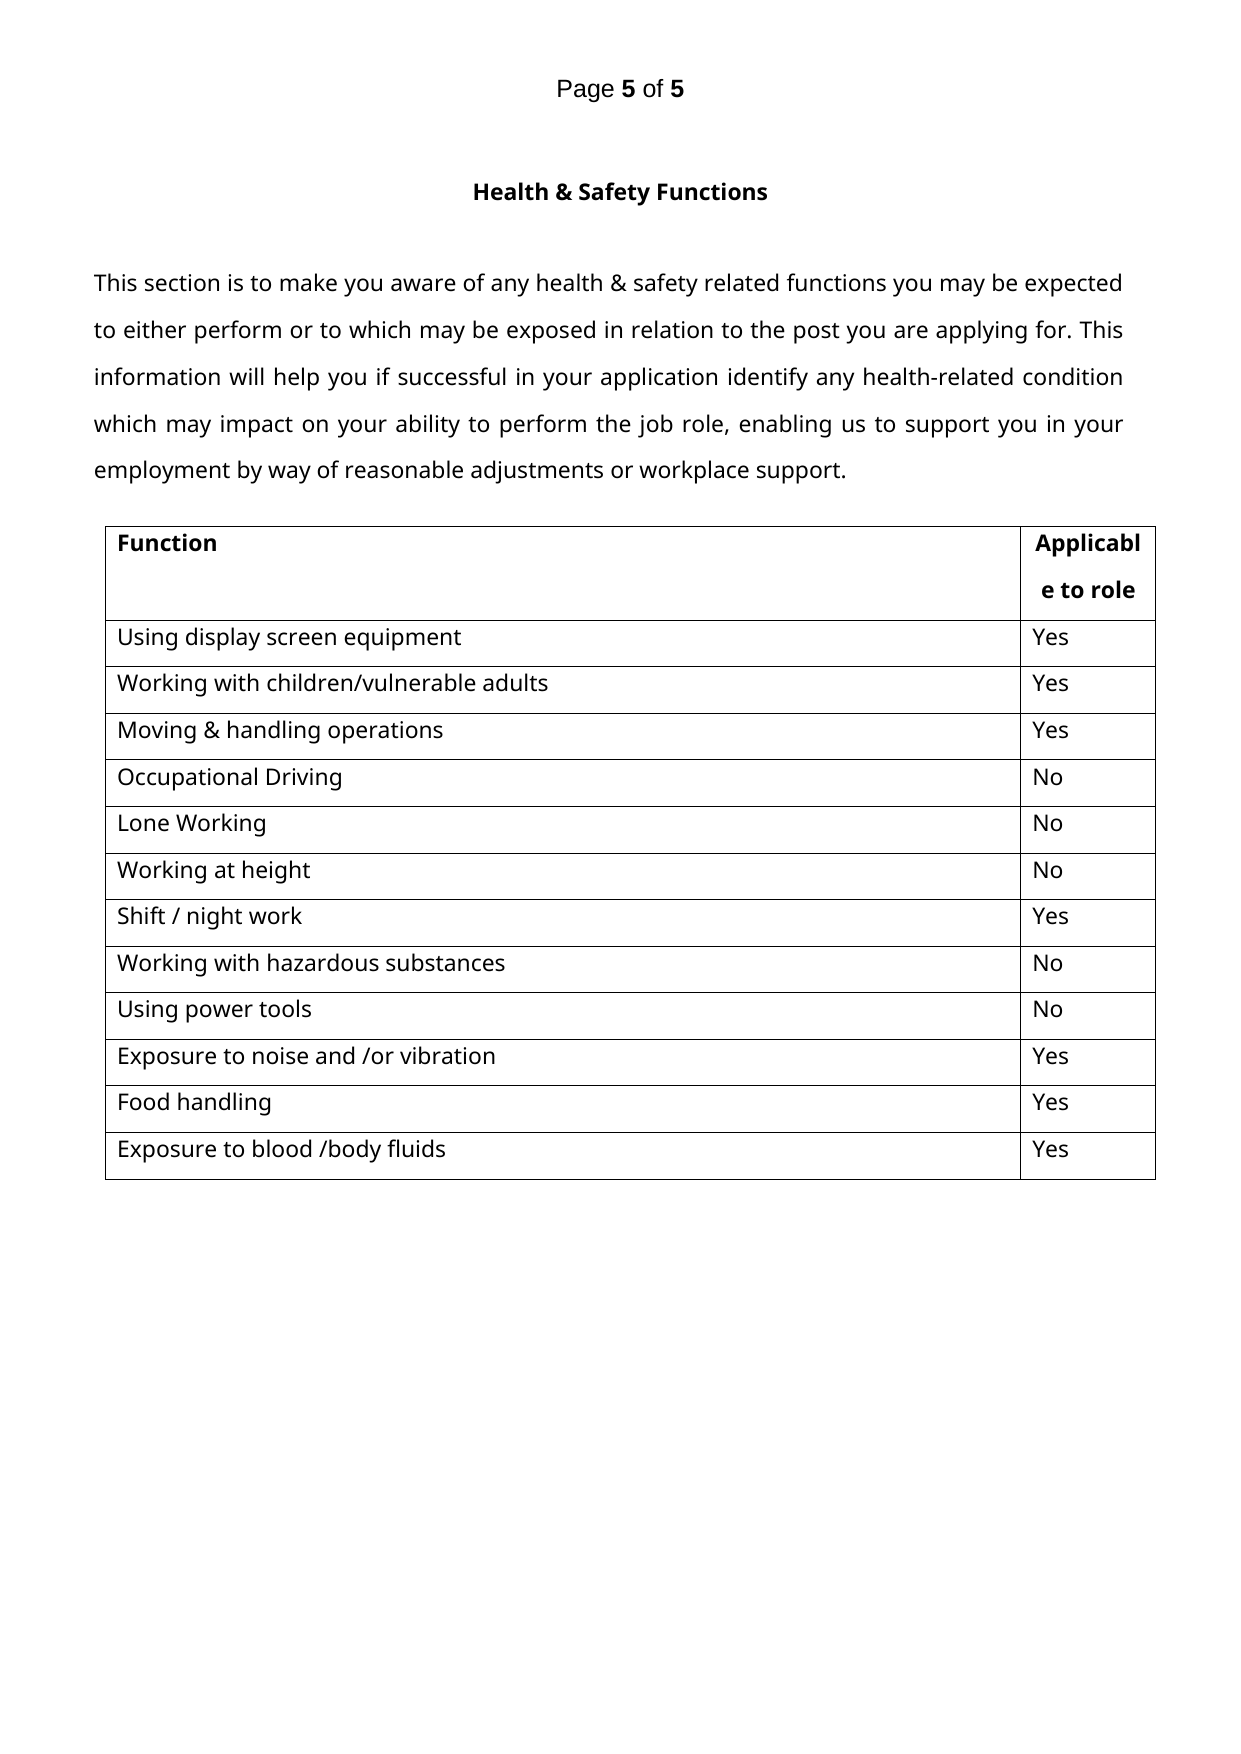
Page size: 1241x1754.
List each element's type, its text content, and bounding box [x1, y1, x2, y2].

table_header Function [106, 527, 1020, 620]
title This section is to make you aware of any health & safety related functions you may be expected to either perform or to which may be exposed in relation to the post you are applying for. This information will help you if successful in your application identify any health-related condition which may impact on your ability to perform the job role, enabling us to support you in your employment by way of reasonable adjustments or workplace support. [94, 267, 1125, 486]
table_cell Occupational Driving [106, 760, 1020, 806]
table_cell Yes [1021, 1133, 1155, 1178]
table_cell No [1021, 807, 1155, 852]
table_cell Yes [1021, 714, 1155, 759]
table_cell Moving & handling operations [106, 714, 1020, 759]
table_header Applicable to role [1021, 527, 1155, 620]
table_cell Working with children/vulnerable adults [106, 667, 1020, 713]
table_cell Food handling [106, 1086, 1020, 1132]
table_cell No [1021, 993, 1155, 1039]
table_cell Lone Working [106, 807, 1020, 852]
table_cell Yes [1021, 1040, 1155, 1085]
table_cell No [1021, 947, 1155, 992]
table_cell Exposure to blood /body fluids [106, 1133, 1020, 1178]
table_cell Yes [1021, 1086, 1155, 1132]
table_cell Using power tools [106, 993, 1020, 1039]
title Health & Safety Functions [187, 176, 1053, 207]
table_cell Yes [1021, 621, 1155, 666]
table_cell Exposure to noise and /or vibration [106, 1040, 1020, 1085]
table_cell Using display screen equipment [106, 621, 1020, 666]
table_cell Yes [1021, 667, 1155, 713]
table_cell No [1021, 760, 1155, 806]
table_cell Working with hazardous substances [106, 947, 1020, 992]
table_cell Shift / night work [106, 900, 1020, 946]
table_cell Working at height [106, 854, 1020, 899]
table_cell Yes [1021, 900, 1155, 946]
table_cell No [1021, 854, 1155, 899]
